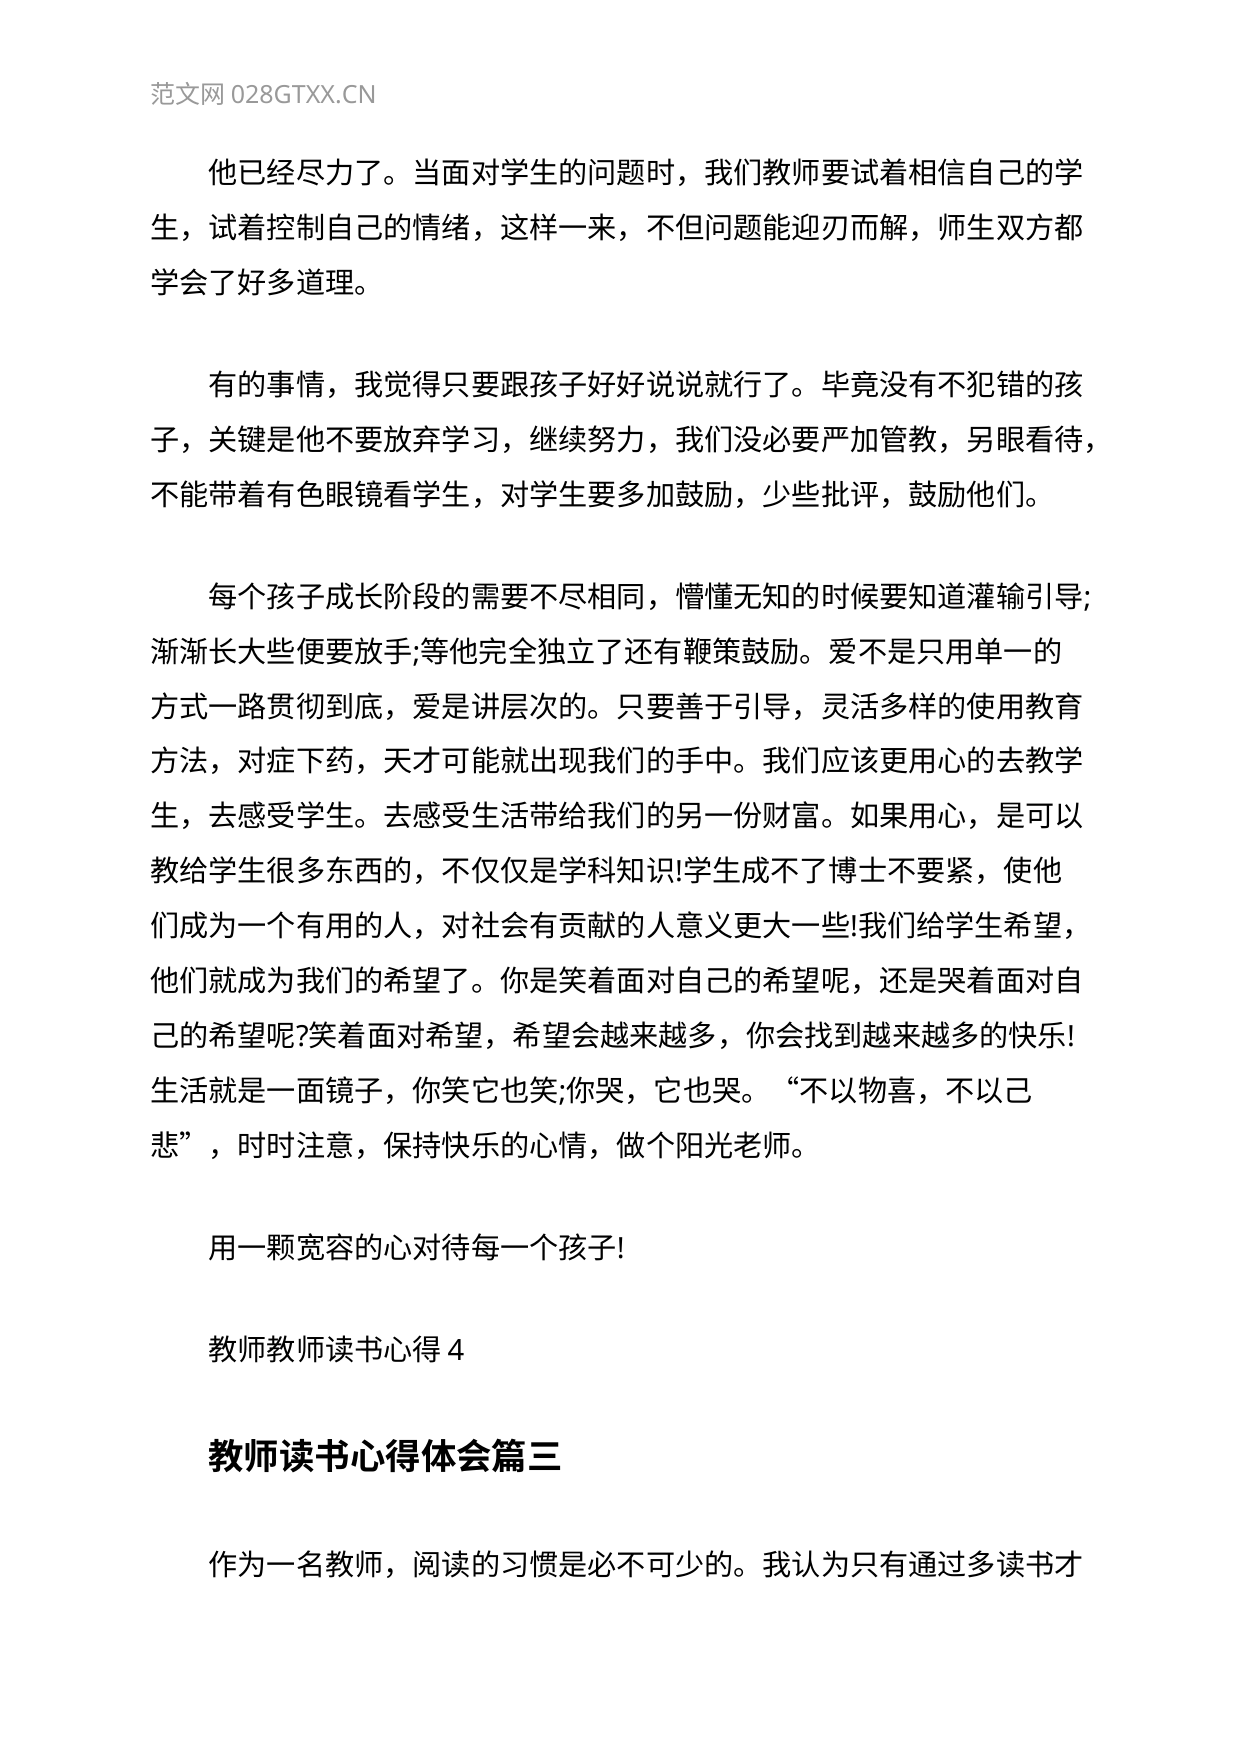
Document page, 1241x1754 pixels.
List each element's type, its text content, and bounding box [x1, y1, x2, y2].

text 教师读书心得体会篇三 [150, 1428, 1090, 1480]
text 他已经尽力了。当面对学生的问题时，我们教师要试着相信自己的学生，试着控制自己的情绪，这样一来，不但问题能迎刃而解，师生双方都学会了好多道理。 [150, 150, 1090, 302]
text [150, 1542, 1090, 1584]
text 用一颗宽容的心对待每一个孩子! [150, 1224, 1090, 1267]
text 有的事情，我觉得只要跟孩子好好说说就行了。毕竟没有不犯错的孩子，关键是他不要放弃学习，继续努力，我们没必要严加管教，另眼看待，不能带着有色眼镜看学生，对学生要多加鼓励，少些批评，鼓励他们。 [150, 362, 1090, 514]
text 教师教师读书心得4 [150, 1326, 1090, 1369]
text 每个孩子成长阶段的需要不尽相同，懵懂无知的时候要知道灌输引导;渐渐长大些便要放手;等他完全独立了还有鞭策鼓励。爱不是只用单一的方式一路贯彻到底，爱是讲层次的。只要善于引导，灵活多样的使用教育方法，对症下药，天才可能就出现我们的手中。我们应该更用心的去教学生，去感受学生。去感受生活带给我们的另一份财富。如果用心，是可以教给学生很多东西的，不仅仅是学科知识!学生成不了博士不要紧，使他们成为一个有用的人，对社会有贡献的人意义更大一些!我们给学生希望，他们就成为我们的希望了。你是笑着面对自己的希望呢，还是哭着面对自己的希望呢?笑着面对希望，希望会越来越多，你会找到越来越多的快乐!生活就是一面镜子，你笑它也笑;你哭，它也哭。“不以物喜，不以己悲”，时时注意，保持快乐的心情，做个阳光老师。 [150, 573, 1090, 1165]
